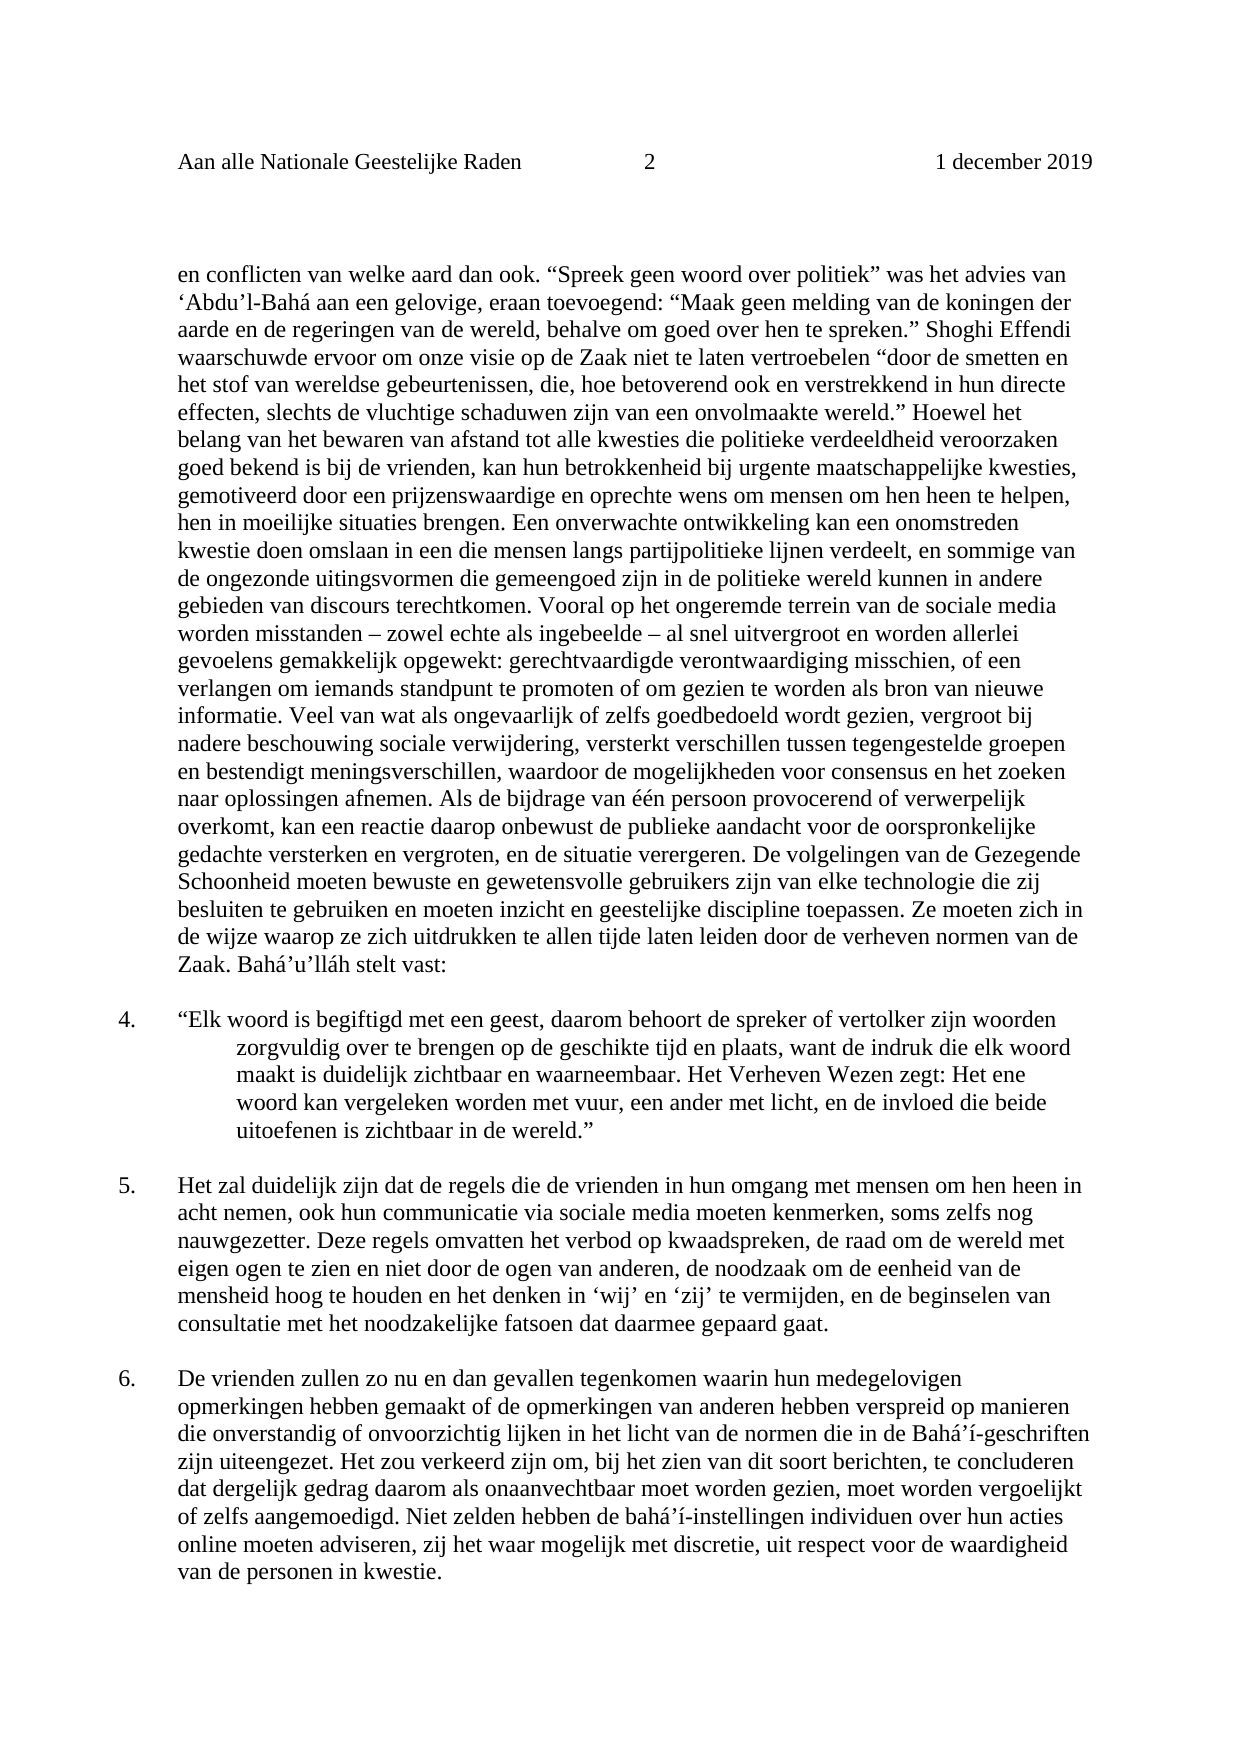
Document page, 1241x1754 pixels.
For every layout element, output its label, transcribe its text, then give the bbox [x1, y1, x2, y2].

list De vrienden zullen zo nu en dan gevallen tegenkomen waarin hun medegelovigen opmerkingen hebben gemaakt of de opmerkingen van anderen hebben verspreid op manieren die onverstandig of onvoorzichtig lijken in het licht van de normen die in de Bahá’í-geschriften zijn uiteengezet. Het zou verkeerd zijn om, bij het zien van dit soort berichten, te concluderen dat dergelijk gedrag daarom als onaanvechtbaar moet worden gezien, moet worden vergoelijkt of zelfs aangemoedigd. Niet zelden hebben de bahá’í-instellingen individuen over hun acties online moeten adviseren, zij het waar mogelijk met discretie, uit respect voor de waardigheid van de personen in kwestie. [118, 1364, 1092, 1585]
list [118, 260, 1092, 978]
list Het zal duidelijk zijn dat de regels die de vrienden in hun omgang met mensen om hen heen in acht nemen, ook hun communicatie via sociale media moeten kenmerken, soms zelfs nog nauwgezetter. Deze regels omvatten het verbod op kwaadspreken, de raad om de wereld met eigen ogen te zien en niet door de ogen van anderen, de noodzaak om de eenheid van de mensheid hoog te houden en het denken in ‘wij’ en ‘zij’ te vermijden, en de beginselen van consultatie met het noodzakelijke fatsoen dat daarmee gepaard gaat. [118, 1171, 1092, 1336]
list “Elk woord is begiftigd met een geest, daarom behoort de spreker of vertolker zijn woorden zorgvuldig over te brengen op de geschikte tijd en plaats, want de indruk die elk woord maakt is duidelijk zichtbaar en waarneembaar. Het Verheven Wezen zegt: Het ene woord kan vergeleken worden met vuur, een ander met licht, en de invloed die beide uitoefenen is zichtbaar in de wereld.” [118, 1005, 1092, 1143]
